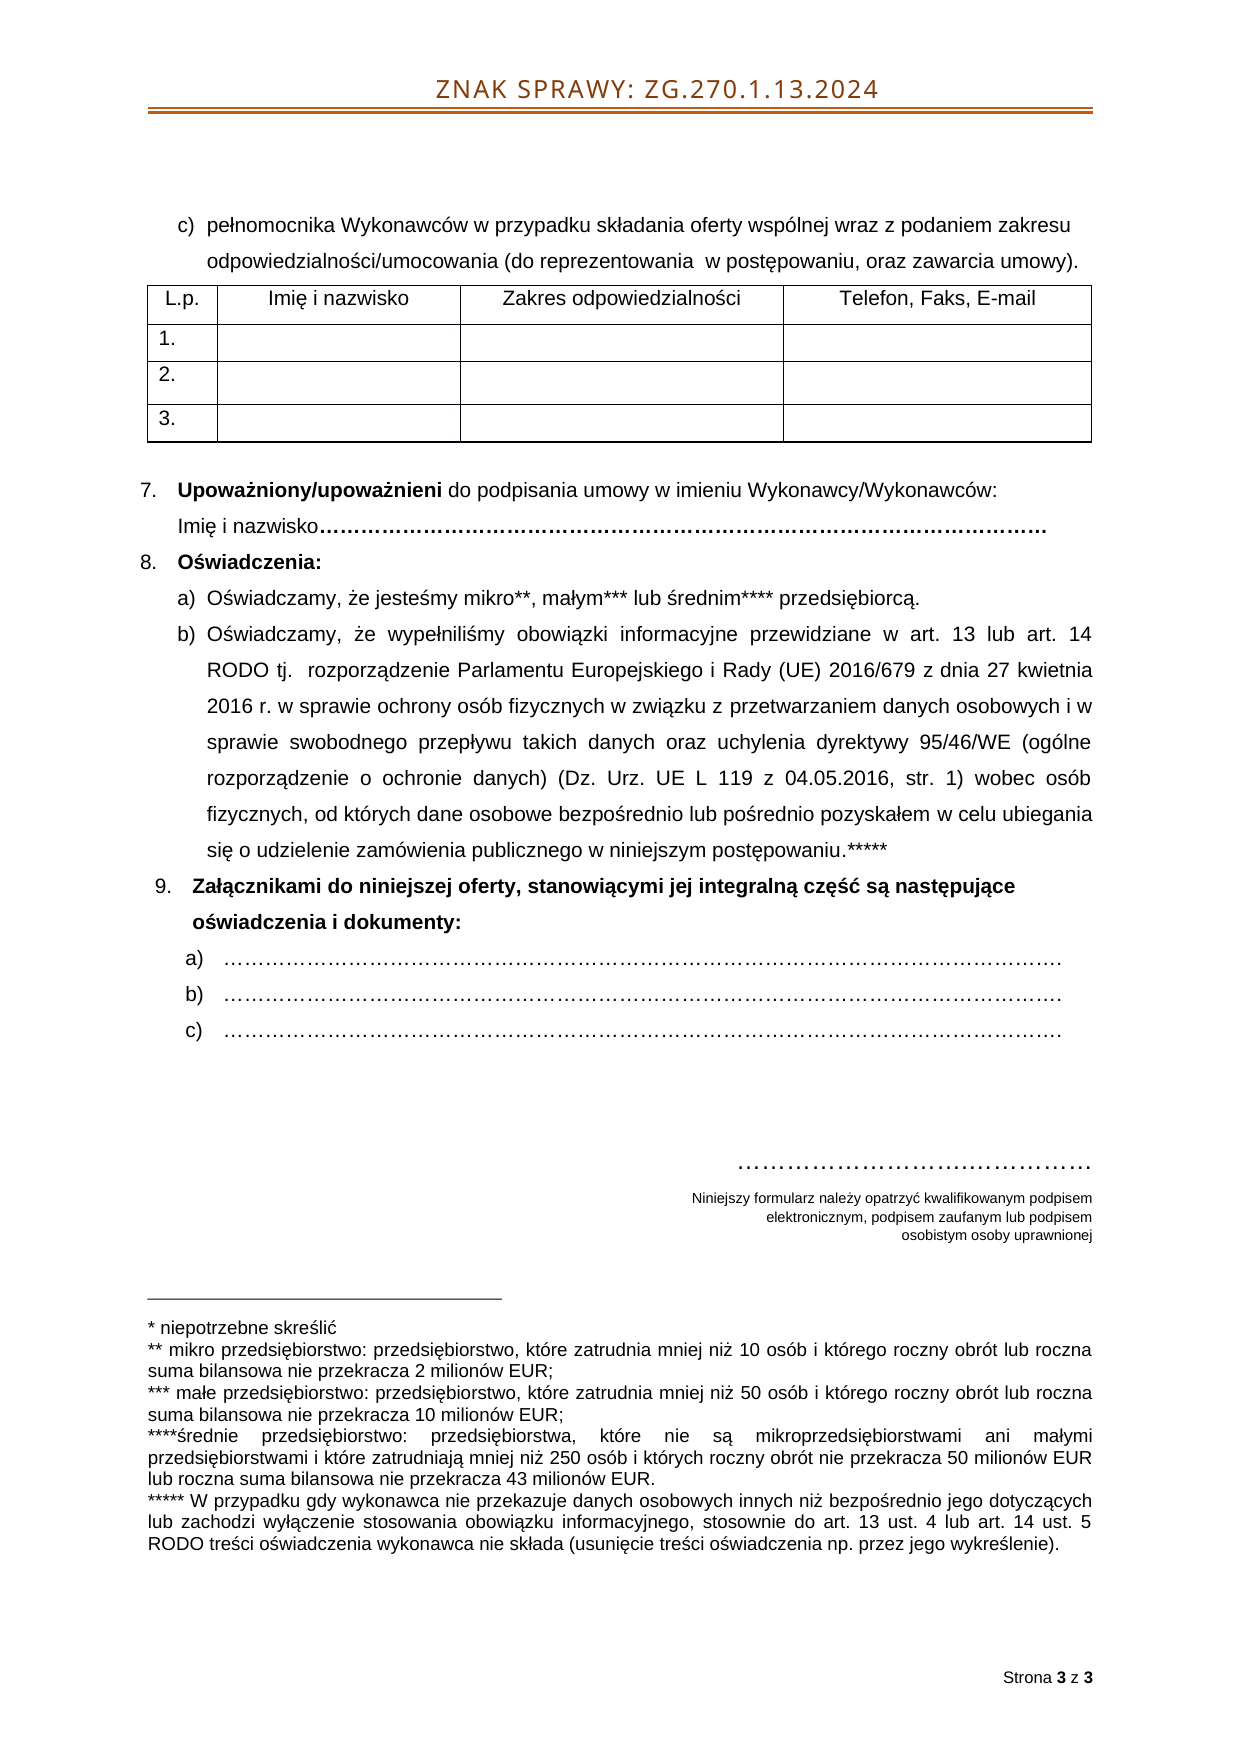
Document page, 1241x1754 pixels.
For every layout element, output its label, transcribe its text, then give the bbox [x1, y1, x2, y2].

table_cell [461, 405, 783, 441]
table_header Zakres odpowiedzialności [461, 286, 783, 324]
table_cell [148, 362, 217, 404]
table_cell [218, 405, 460, 441]
table_cell [461, 362, 783, 404]
list …………………………………………………………………………………………………………. [185, 981, 1093, 1005]
table_cell [784, 405, 1091, 441]
text * niepotrzebne skreślić [148, 1317, 1093, 1339]
table_header Telefon, Faks, E-mail [784, 286, 1091, 324]
list Imię i nazwisko…………………………………………………………………………………………… [177, 514, 1093, 538]
table_cell [148, 325, 217, 361]
text elektronicznym, podpisem zaufanym lub podpisem osobistym osoby uprawnionej [738, 1208, 1093, 1243]
list Oświadczamy, że wypełniliśmy obowiązki informacyjne przewidziane w art. 13 lub art. 14 RODO tj. rozporządzenie Parlamentu Europejskiego i Rady (UE) 2016/679 z dnia 27 kwietnia 2016 r. w sprawie ochrony osób fizycznych w związku z przetwarzaniem danych osobowych i w sprawie swobodnego przepływu takich danych oraz uchylenia dyrektywy 95/46/WE (ogólne rozporządzenie o ochronie danych) (Dz. Urz. UE L 119 z 04.05.2016, str. 1) wobec osób fizycznych, od których dane osobowe bezpośrednio lub pośrednio pozyskałem w celu ubiegania się o udzielenie zamówienia publicznego w niniejszym postępowaniu.***** [177, 622, 1093, 862]
table_cell [148, 405, 217, 441]
list …………………………………………………………………………………………………………. [185, 1017, 1093, 1041]
list Oświadczamy, że jesteśmy mikro**, małym*** lub średnim**** przedsiębiorcą. [177, 586, 1093, 610]
table_header Imię i nazwisko [218, 286, 460, 324]
text Niniejszy formularz należy opatrzyć kwalifikowanym podpisem [148, 1190, 1093, 1207]
list pełnomocnika Wykonawców w przypadku składania oferty wspólnej wraz z podaniem zakresu odpowiedzialności/umocowania (do reprezentowania w postępowaniu, oraz zawarcia umowy). [177, 213, 1093, 273]
list …………………………………………………………………………………………………………. [185, 946, 1093, 969]
list Upoważniony/upoważnieni do podpisania umowy w imieniu Wykonawcy/Wykonawców: [140, 478, 1093, 502]
table_cell [218, 362, 460, 404]
table_cell [784, 325, 1091, 361]
table_header L.p. [148, 286, 217, 324]
text *** małe przedsiębiorstwo: przedsiębiorstwo, które zatrudnia mniej niż 50 osób i którego roczny obrót lub roczna suma bilansowa nie przekracza 10 milionów EUR; [148, 1382, 1093, 1425]
text ****średnie przedsiębiorstwo: przedsiębiorstwa, które nie są mikroprzedsiębiorstwami ani małymi przedsiębiorstwami i które zatrudniają mniej niż 250 osób i których roczny obrót nie przekracza 50 milionów EUR lub roczna suma bilansowa nie przekracza 43 milionów EUR. [148, 1425, 1093, 1489]
text ***** W przypadku gdy wykonawca nie przekazuje danych osobowych innych niż bezpośrednio jego dotyczących lub zachodzi wyłączenie stosowania obowiązku informacyjnego, stosownie do art. 13 ust. 4 lub art. 14 ust. 5 RODO treści oświadczenia wykonawca nie składa (usunięcie treści oświadczenia np. przez jego wykreślenie). [148, 1489, 1093, 1554]
list Oświadczenia: [140, 550, 1093, 574]
table_cell [461, 325, 783, 361]
table_cell [218, 325, 460, 361]
table_cell [784, 362, 1091, 404]
text ** mikro przedsiębiorstwo: przedsiębiorstwo, które zatrudnia mniej niż 10 osób i którego roczny obrót lub roczna suma bilansowa nie przekracza 2 milionów EUR; [148, 1339, 1093, 1382]
list Załącznikami do niniejszej oferty, stanowiącymi jej integralną część są następujące oświadczenia i dokumenty: [154, 874, 1093, 933]
text ……………………….…………… [148, 1146, 1093, 1174]
